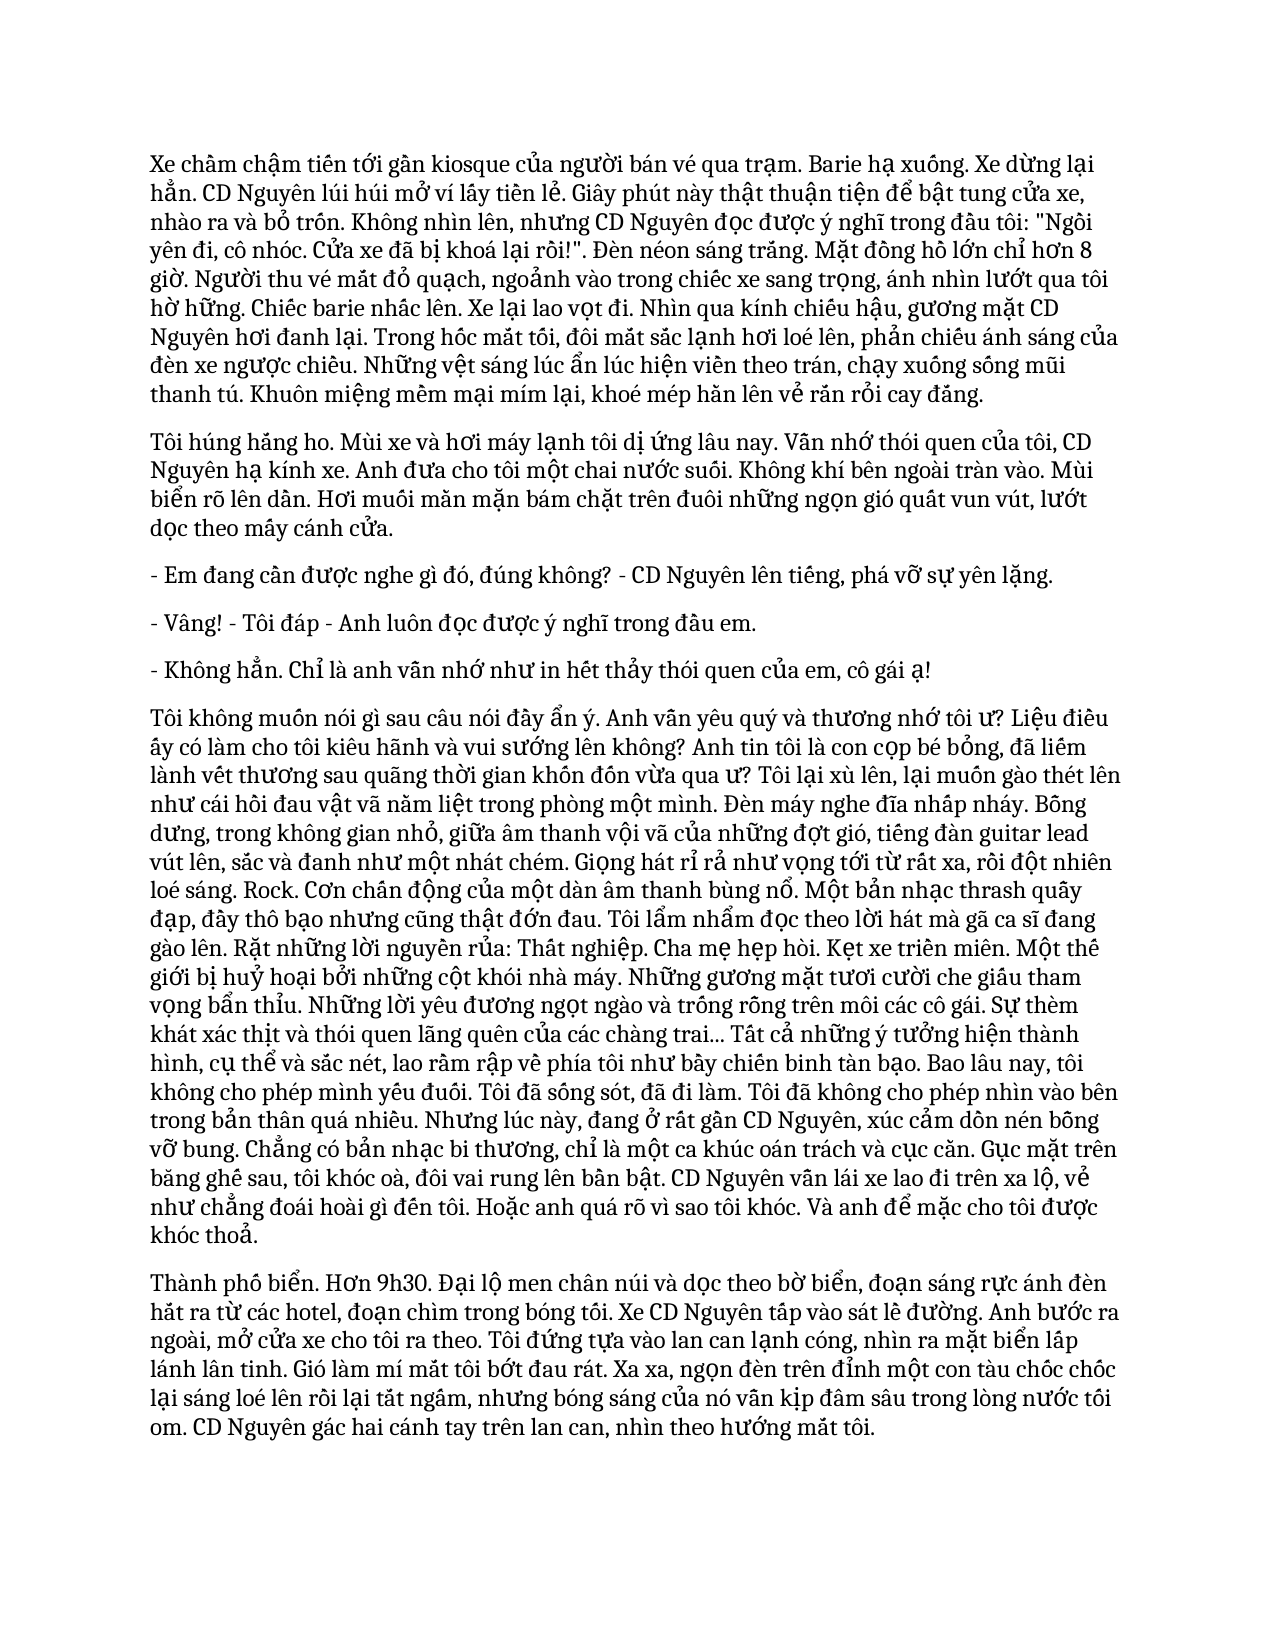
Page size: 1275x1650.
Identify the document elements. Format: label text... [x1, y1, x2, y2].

text - Không hẳn. Chỉ là anh vẫn nhớ như in hết thảy thói quen của em, cô gái ạ! [150, 656, 1125, 685]
text Tôi không muốn nói gì sau câu nói đầy ẩn ý. Anh vẫn yêu quý và thương nhớ tôi ư? Liệu điều ấy có làm cho tôi kiêu hãnh và vui sướng lên không? Anh tin tôi là con cọp bé bỏng, đã liếm lành vết thương sau quãng thời gian khốn đốn vừa qua ư? Tôi lại xù lên, lại muốn gào thét lên như cái hồi đau vật vã nằm liệt trong phòng một mình. Đèn máy nghe đĩa nhấp nháy. Bỗng dưng, trong không gian nhỏ, giữa âm thanh vội vã của những đợt gió, tiếng đàn guitar lead vút lên, sắc và đanh như một nhát chém. Giọng hát rỉ rả như vọng tới từ rất xa, rồi đột nhiên loé sáng. Rock. Cơn chấn động của một dàn âm thanh bùng nổ. Một bản nhạc thrash quẫy đạp, đầy thô bạo nhưng cũng thật đớn đau. Tôi lẩm nhẩm đọc theo lời hát mà gã ca sĩ đang gào lên. Rặt những lời nguyền rủa: Thất nghiệp. Cha mẹ hẹp hòi. Kẹt xe triền miên. Một thế giới bị huỷ hoại bởi những cột khói nhà máy. Những gương mặt tươi cười che giấu tham vọng bẩn thỉu. Những lời yêu đương ngọt ngào và trống rỗng trên môi các cô gái. Sự thèm khát xác thịt và thói quen lãng quên của các chàng trai... Tất cả những ý tưởng hiện thành hình, cụ thể và sắc nét, lao rầm rập về phía tôi như bầy chiến binh tàn bạo. Bao lâu nay, tôi không cho phép mình yếu đuối. Tôi đã sống sót, đã đi làm. Tôi đã không cho phép nhìn vào bên trong bản thân quá nhiều. Nhưng lúc này, đang ở rất gần CD Nguyên, xúc cảm dồn nén bỗng vỡ bung. Chẳng có bản nhạc bi thương, chỉ là một ca khúc oán trách và cục cằn. Gục mặt trên băng ghế sau, tôi khóc oà, đôi vai rung lên bần bật. CD Nguyên vẫn lái xe lao đi trên xa lộ, vẻ như chẳng đoái hoài gì đến tôi. Hoặc anh quá rõ vì sao tôi khóc. Và anh để mặc cho tôi được khóc thoả. [150, 704, 1125, 1250]
text - Vâng! - Tôi đáp - Anh luôn đọc được ý nghĩ trong đầu em. [150, 609, 1125, 637]
text Thành phố biển. Hơn 9h30. Đại lộ men chân núi và dọc theo bờ biển, đoạn sáng rực ánh đèn hắt ra từ các hotel, đoạn chìm trong bóng tối. Xe CD Nguyên tấp vào sát lề đường. Anh bước ra ngoài, mở cửa xe cho tôi ra theo. Tôi đứng tựa vào lan can lạnh cóng, nhìn ra mặt biển lấp lánh lân tinh. Gió làm mí mắt tôi bớt đau rát. Xa xa, ngọn đèn trên đỉnh một con tàu chốc chốc lại sáng loé lên rồi lại tắt ngấm, nhưng bóng sáng của nó vẫn kịp đâm sâu trong lòng nước tối om. CD Nguyên gác hai cánh tay trên lan can, nhìn theo hướng mắt tôi. [150, 1269, 1125, 1441]
text - Em đang cần được nghe gì đó, đúng không? - CD Nguyên lên tiếng, phá vỡ sự yên lặng. [150, 561, 1125, 590]
text Xe chầm chậm tiến tới gần kiosque của người bán vé qua trạm. Barie hạ xuống. Xe dừng lại hẳn. CD Nguyên lúi húi mở ví lấy tiền lẻ. Giây phút này thật thuận tiện để bật tung cửa xe, nhào ra và bỏ trốn. Không nhìn lên, nhưng CD Nguyên đọc được ý nghĩ trong đầu tôi: "Ngồi yên đi, cô nhóc. Cửa xe đã bị khoá lại rồi!". Đèn néon sáng trắng. Mặt đồng hồ lớn chỉ hơn 8 giờ. Người thu vé mắt đỏ quạch, ngoảnh vào trong chiếc xe sang trọng, ánh nhìn lướt qua tôi hờ hững. Chiếc barie nhấc lên. Xe lại lao vọt đi. Nhìn qua kính chiếu hậu, gương mặt CD Nguyên hơi đanh lại. Trong hốc mắt tối, đôi mắt sắc lạnh hơi loé lên, phản chiếu ánh sáng của đèn xe ngược chiều. Những vệt sáng lúc ẩn lúc hiện viền theo trán, chạy xuống sống mũi thanh tú. Khuôn miệng mềm mại mím lại, khoé mép hằn lên vẻ rắn rỏi cay đắng. [150, 150, 1125, 409]
text Tôi húng hắng ho. Mùi xe và hơi máy lạnh tôi dị ứng lâu nay. Vẫn nhớ thói quen của tôi, CD Nguyên hạ kính xe. Anh đưa cho tôi một chai nước suối. Không khí bên ngoài tràn vào. Mùi biển rõ lên dần. Hơi muối mằn mặn bám chặt trên đuôi những ngọn gió quất vun vút, lướt dọc theo mấy cánh cửa. [150, 427, 1125, 542]
